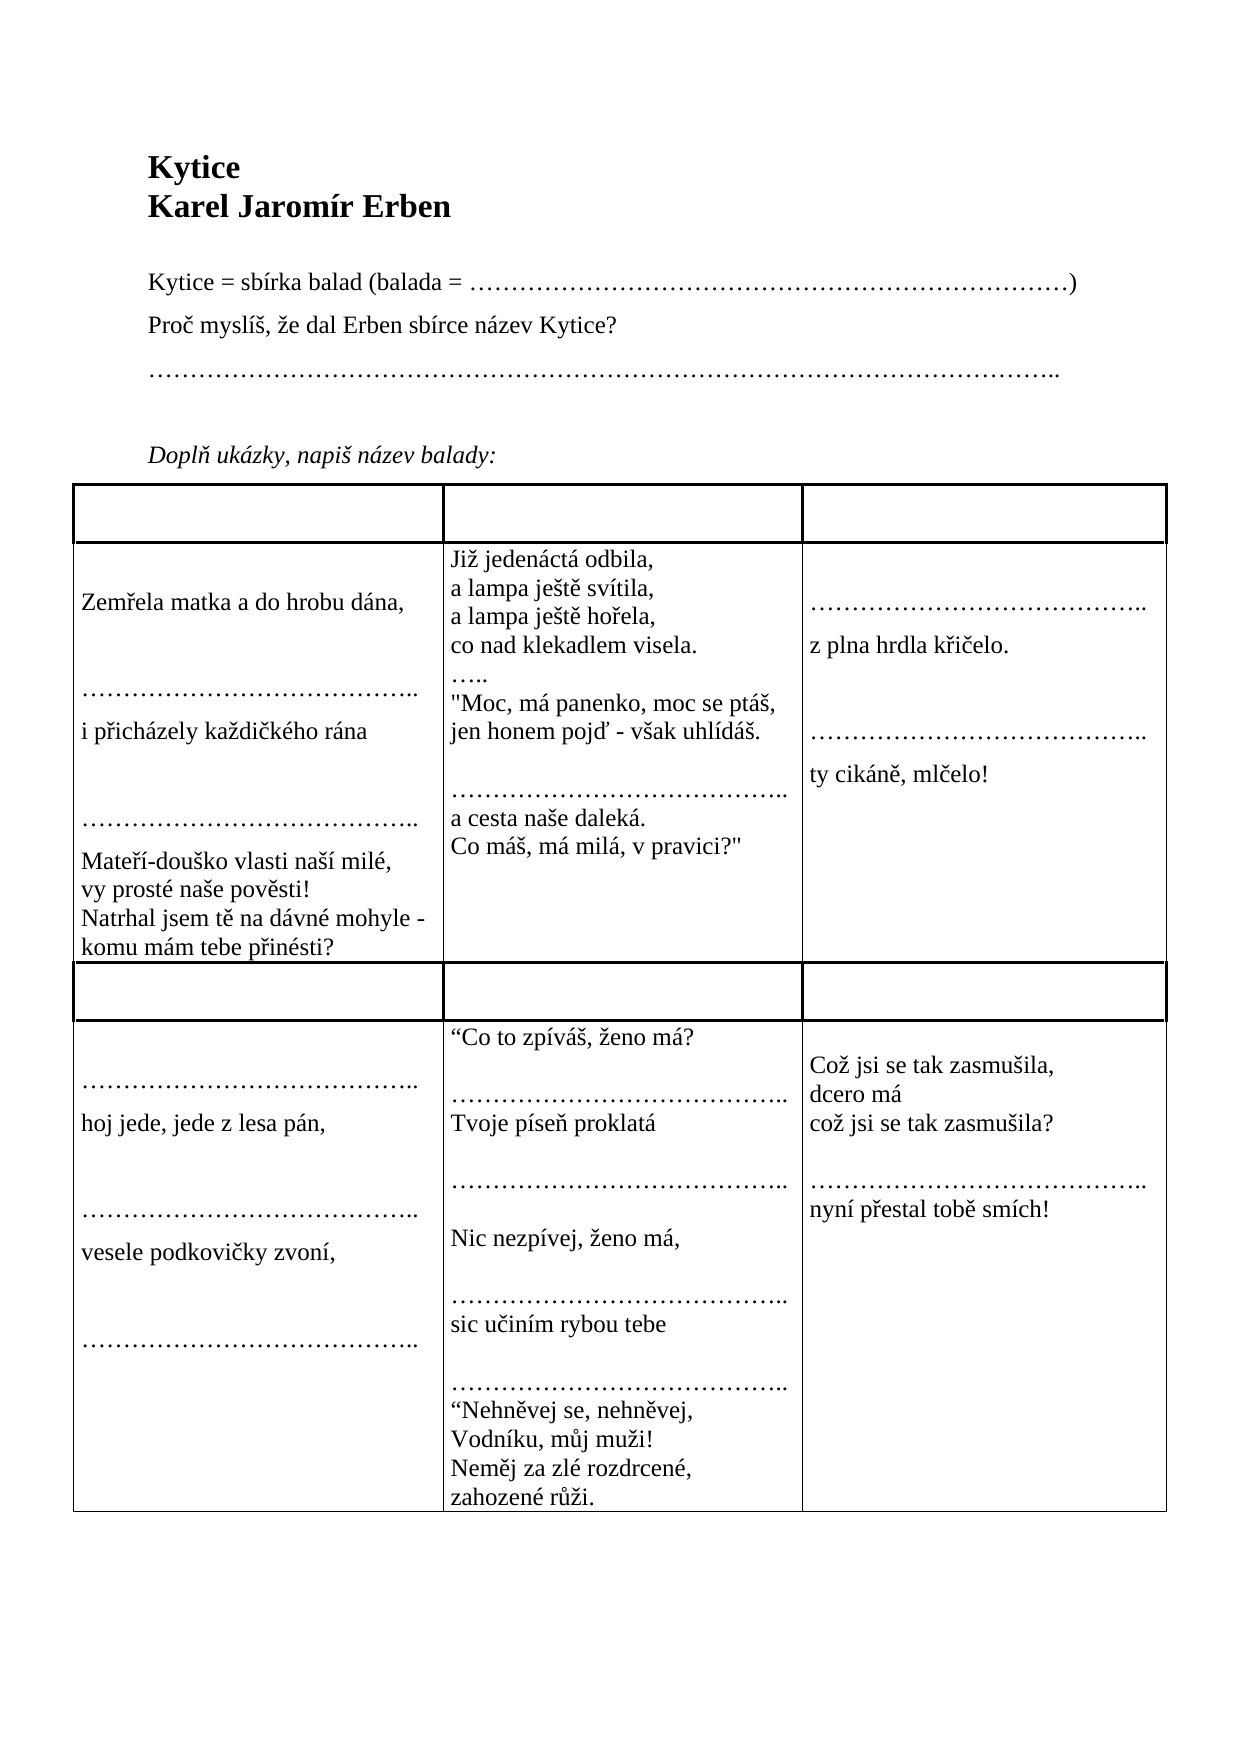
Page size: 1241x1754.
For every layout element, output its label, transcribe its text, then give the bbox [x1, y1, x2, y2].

text Kytice = sbírka balad (balada = ………………………………………………………………) [148, 267, 1093, 296]
table_cell [445, 964, 801, 1019]
table_header [804, 486, 1165, 541]
table_cell Již jedenáctá odbila, a lampa ještě svítila, a lampa ještě hořela, co nad klekadlem visela. ….. "Moc, má panenko, moc se ptáš, jen honem pojď - však uhlídáš. ………………………………….. a cesta naše daleká. Co máš, má milá, v pravici?" [444, 544, 802, 961]
table_cell ………………………………….. hoj jede, jede z lesa pán, ………………………………….. vesele podkovičky zvoní, ………………………………….. [74, 1019, 443, 1511]
text ……………………………………………………………………………………………….. [148, 354, 1093, 382]
table_header [445, 486, 801, 541]
table_cell [804, 961, 1165, 1019]
text Kytice [148, 148, 1093, 186]
text Karel Jaromír Erben [148, 186, 1093, 224]
text Proč myslíš, že dal Erben sbírce název Kytice? [148, 311, 1093, 339]
table_cell Což jsi se tak zasmušila, dcero má což jsi se tak zasmušila? ………………………………….. nyní přestal tobě smích! [803, 1019, 1166, 1511]
table_header [75, 486, 442, 541]
table_cell ………………………………….. z plna hrdla křičelo. ………………………………….. ty cikáně, mlčelo! [803, 541, 1166, 961]
table_cell Zemřela matka a do hrobu dána, ………………………………….. i přicházely každičkého rána ………………………………….. Mateří-douško vlasti naší milé, vy prosté naše pověsti! Natrhal jsem tě na dávné mohyle - komu mám tebe přinésti? [74, 541, 443, 961]
table_cell “Co to zpíváš, ženo má? ………………………………….. Tvoje píseň proklatá ………………………………….. Nic nezpívej, ženo má, ………………………………….. sic učiním rybou tebe ………………………………….. “Nehněvej se, nehněvej, Vodníku, můj muži! Neměj za zlé rozdrcené, zahozené růži. [444, 1022, 802, 1511]
table_cell [75, 961, 442, 1019]
text Doplň ukázky, napiš název balady: [148, 440, 1093, 469]
